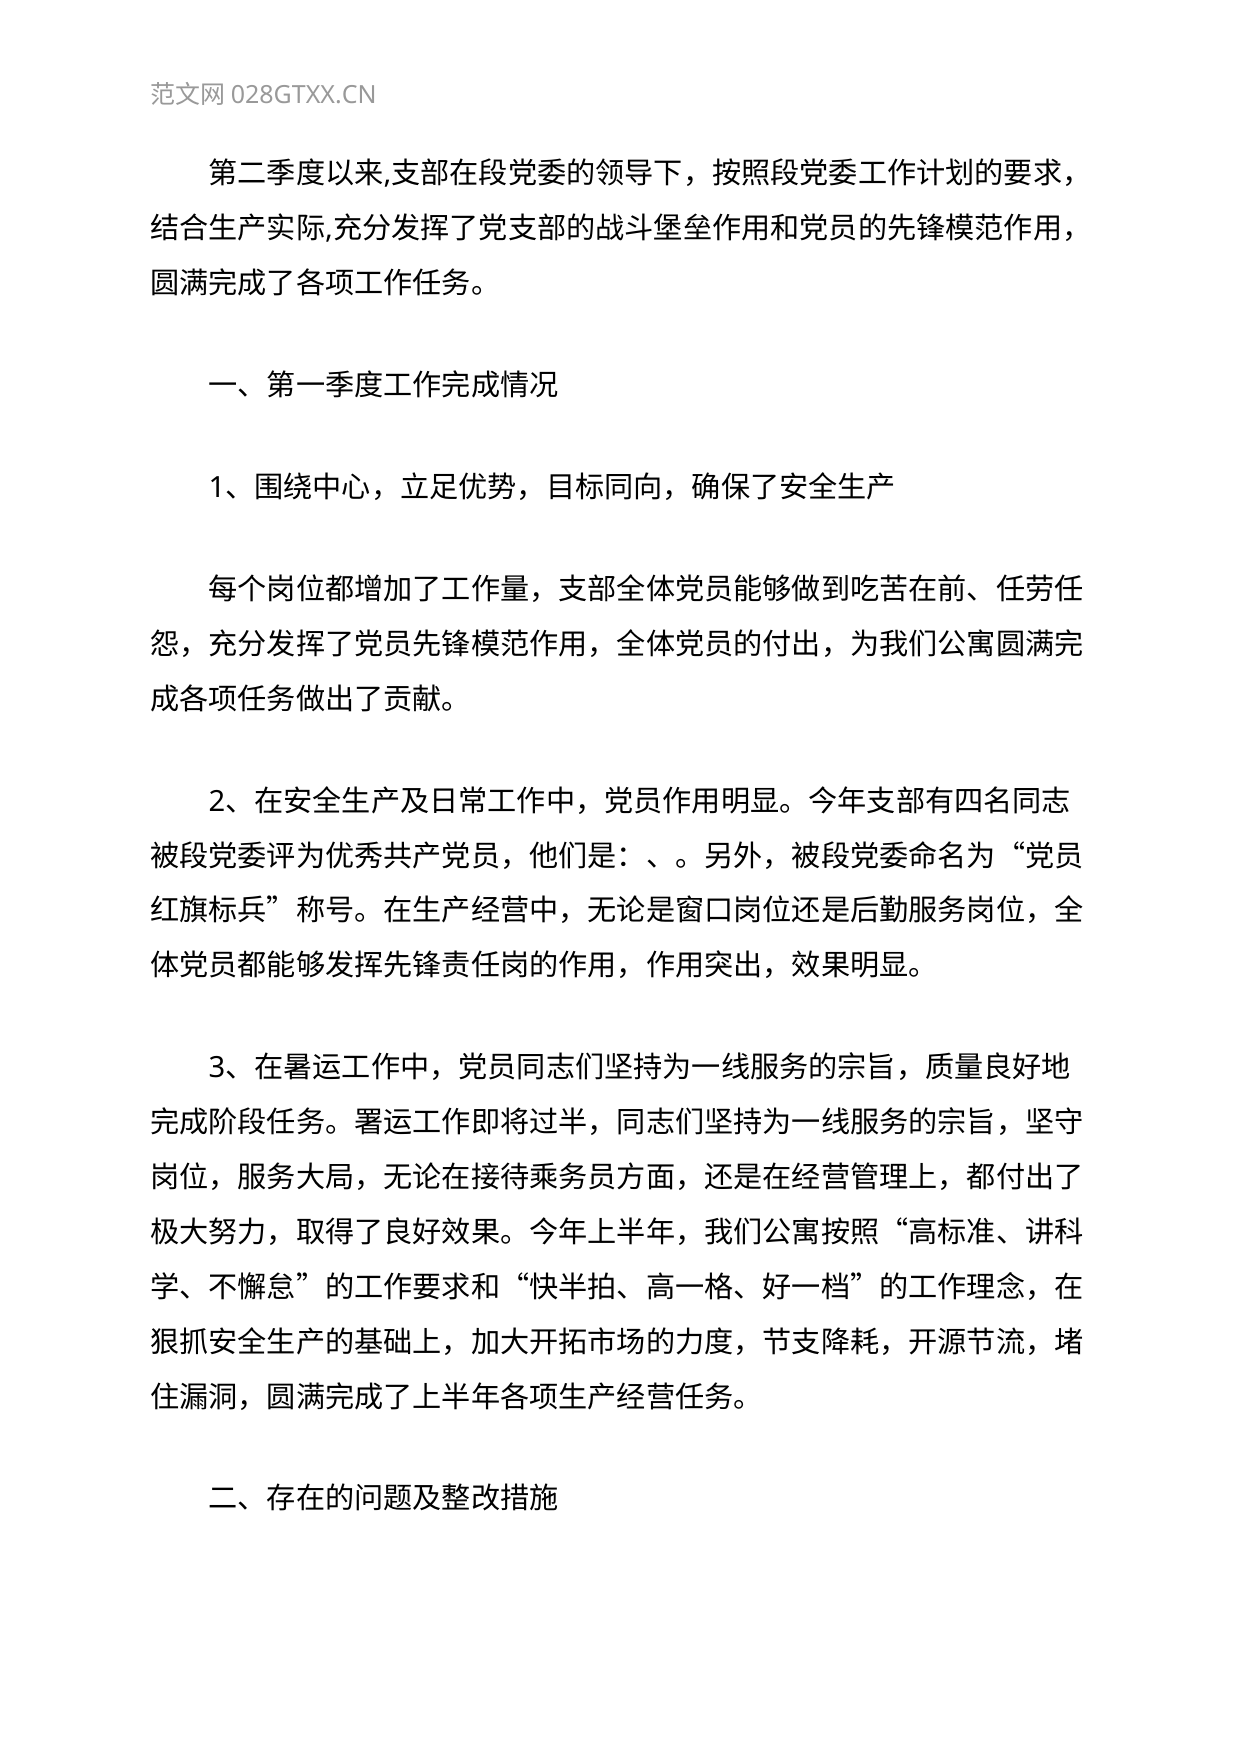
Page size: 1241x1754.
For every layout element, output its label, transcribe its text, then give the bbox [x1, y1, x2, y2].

text 一、第一季度工作完成情况 [150, 362, 1090, 404]
text 1、围绕中心，立足优势，目标同向，确保了安全生产 [150, 463, 1090, 506]
text 第二季度以来,支部在段党委的领导下，按照段党委工作计划的要求，结合生产实际,充分发挥了党支部的战斗堡垒作用和党员的先锋模范作用，圆满完成了各项工作任务。 [150, 150, 1090, 302]
text 二、存在的问题及整改措施 [150, 1475, 1090, 1517]
text 2、在安全生产及日常工作中，党员作用明显。今年支部有四名同志被段党委评为优秀共产党员，他们是：、。另外，被段党委命名为“党员红旗标兵”称号。在生产经营中，无论是窗口岗位还是后勤服务岗位，全体党员都能够发挥先锋责任岗的作用，作用突出，效果明显。 [150, 777, 1090, 984]
text 3、在暑运工作中，党员同志们坚持为一线服务的宗旨，质量良好地完成阶段任务。署运工作即将过半，同志们坚持为一线服务的宗旨，坚守岗位，服务大局，无论在接待乘务员方面，还是在经营管理上，都付出了极大努力，取得了良好效果。今年上半年，我们公寓按照“高标准、讲科学、不懈怠”的工作要求和“快半拍、高一格、好一档”的工作理念，在狠抓安全生产的基础上，加大开拓市场的力度，节支降耗，开源节流，堵住漏洞，圆满完成了上半年各项生产经营任务。 [150, 1044, 1090, 1415]
text 每个岗位都增加了工作量，支部全体党员能够做到吃苦在前、任劳任怨，充分发挥了党员先锋模范作用，全体党员的付出，为我们公寓圆满完成各项任务做出了贡献。 [150, 566, 1090, 718]
